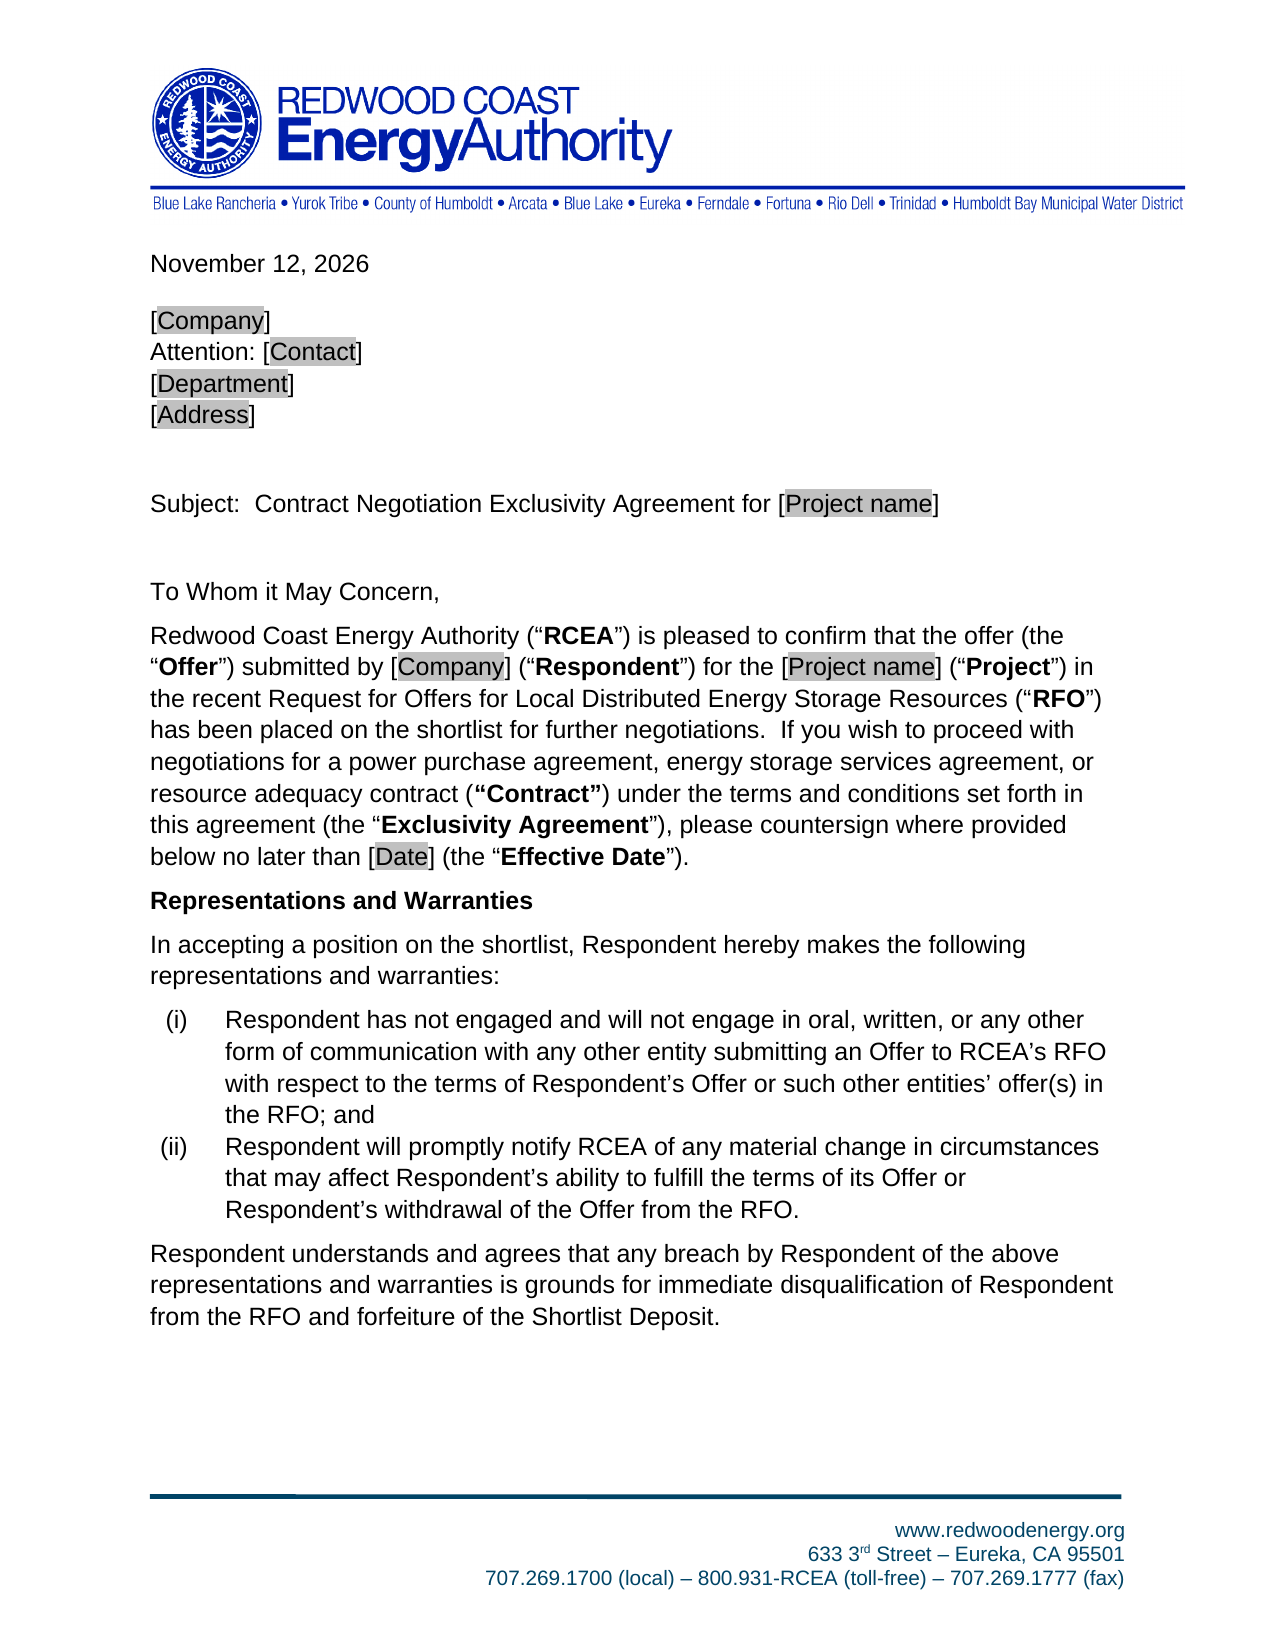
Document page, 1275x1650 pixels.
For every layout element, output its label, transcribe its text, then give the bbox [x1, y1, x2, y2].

text [Company] Attention: [Contact] [Department] [Address] [150, 306, 1125, 429]
picture [150, 65, 1185, 225]
text Subject: Contract Negotiation Exclusivity Agreement for [Project name] [150, 488, 1125, 517]
text Redwood Coast Energy Authority (“RCEA”) is pleased to confirm that the offer (the “Offer”) submitted by [Company] (“Respondent”) for the [Project name] (“Project”) in the recent Request for Offers for Local Distributed Energy Storage Resources (“RFO”) has been placed on the shortlist for further negotiations. If you wish to proceed with negotiations for a power purchase agreement, energy storage services agreement, or resource adequacy contract (“Contract”) under the terms and conditions set forth in this agreement (the “Exclusivity Agreement”), please countersign where provided below no later than [Date] (the “Effective Date”). [150, 621, 1125, 870]
text To Whom it May Concern, [150, 577, 1125, 605]
text In accepting a position on the shortlist, Respondent hereby makes the following representations and warranties: [150, 930, 1125, 990]
list Respondent will promptly notify RCEA of any material change in circumstances that may affect Respondent’s ability to fulfill the terms of its Offer or Respondent’s withdrawal of the Offer from the RFO. [187, 1132, 1125, 1223]
text December 17, 2024 [150, 249, 1125, 278]
picture [863, 1544, 869, 1553]
text Representations and Warranties [150, 886, 1125, 914]
list Respondent has not engaged and will not engage in oral, written, or any other form of communication with any other entity submitting an Offer to RCEA’s RFO with respect to the terms of Respondent’s Offer or such other entities’ offer(s) in the RFO; and [187, 1005, 1125, 1129]
text Respondent understands and agrees that any breach by Respondent of the above representations and warranties is grounds for immediate disqualification of Respondent from the RFO and forfeiture of the Shortlist Deposit. [150, 1239, 1125, 1331]
